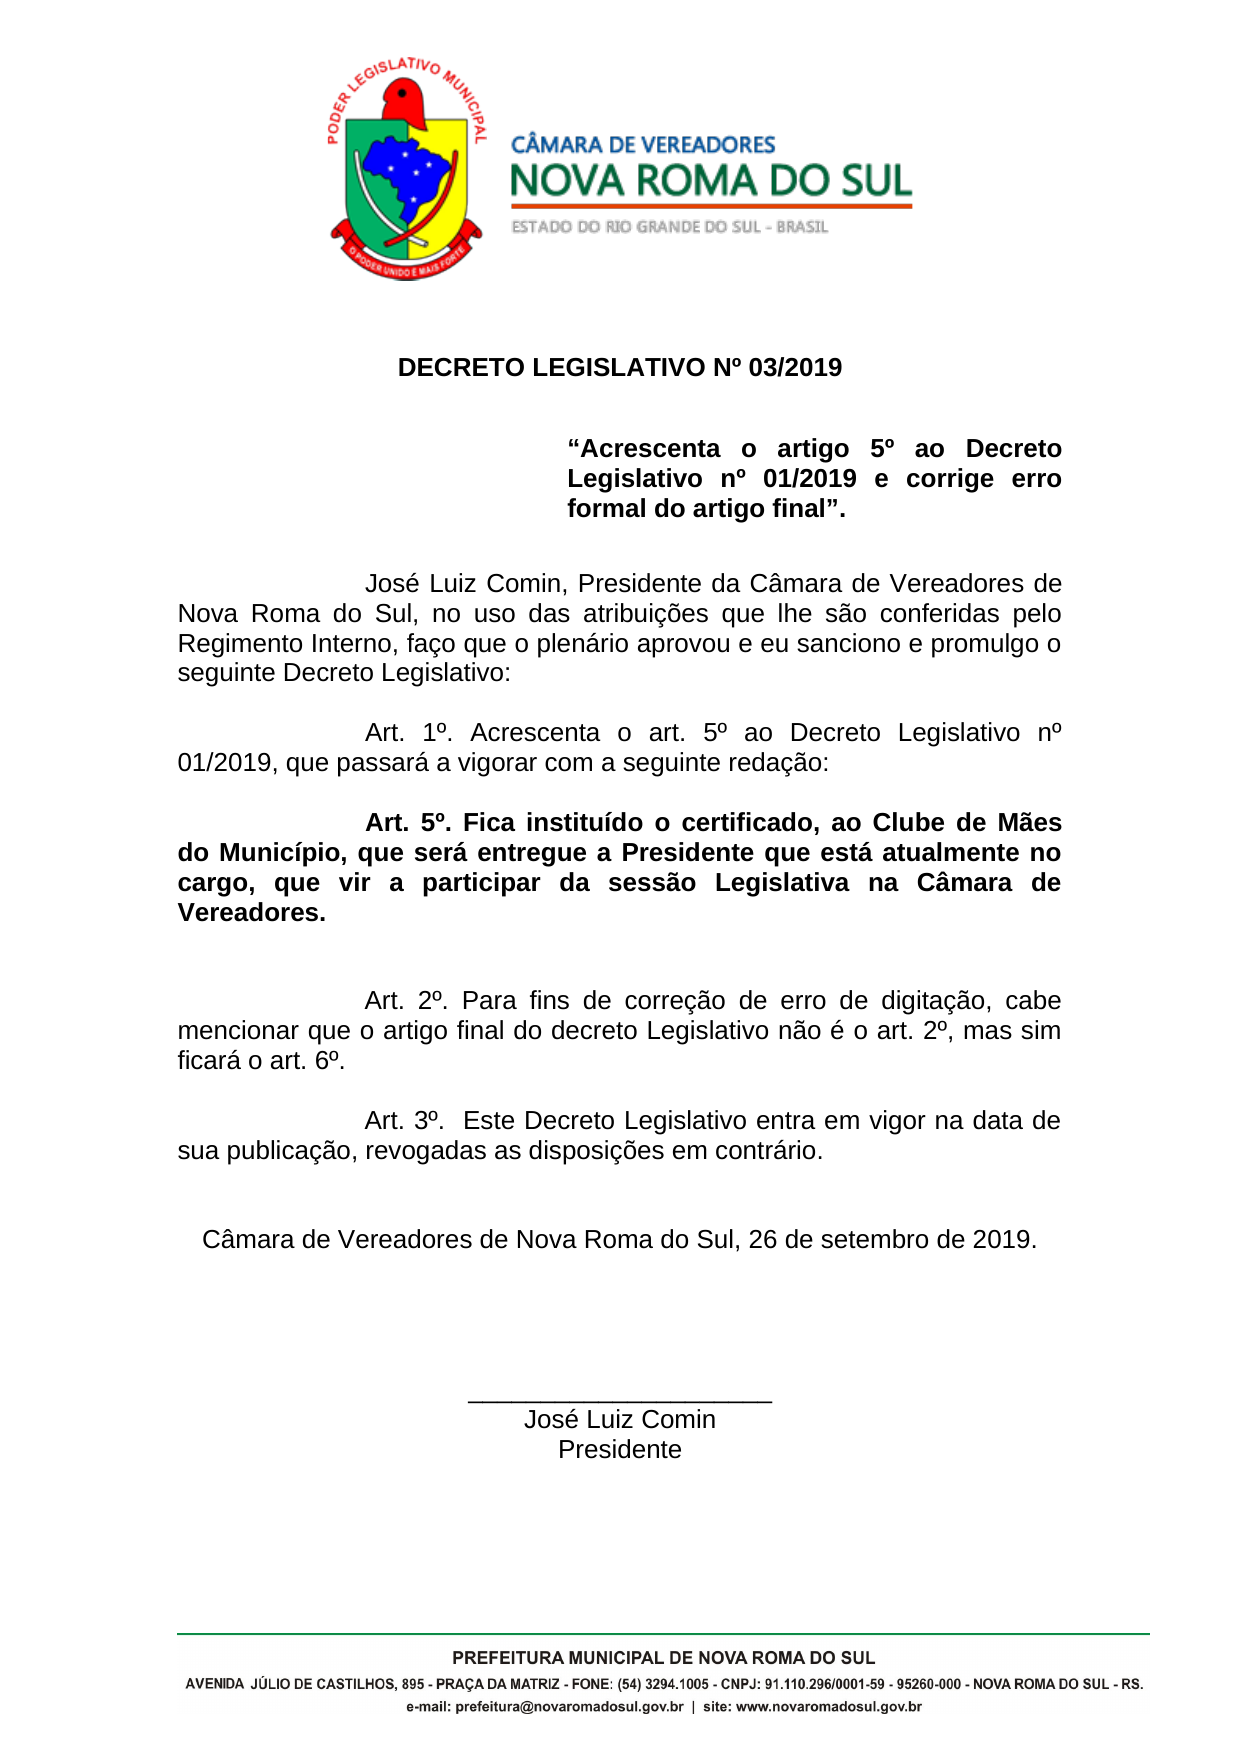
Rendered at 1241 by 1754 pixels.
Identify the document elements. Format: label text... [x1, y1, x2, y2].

text Art. 5º. Fica instituído o certificado, ao Clube de Mães do Município, que será entregue a Presidente que está atualmente no cargo, que vir a participar da sessão Legislativa na Câmara de Vereadores. [177, 807, 1063, 927]
text Presidente [177, 1434, 1063, 1463]
picture [177, 1633, 1150, 1714]
picture [327, 57, 913, 281]
text José Luiz Comin, Presidente da Câmara de Vereadores de Nova Roma do Sul, no uso das atribuições que lhe são conferidas pelo Regimento Interno, faço que o plenário aprovou e eu sanciono e promulgo o seguinte Decreto Legislativo: [177, 568, 1063, 687]
text José Luiz Comin [177, 1404, 1063, 1434]
subtitle DECRETO LEGISLATIVO Nº 03/2019 [177, 352, 1063, 382]
text Câmara de Vereadores de Nova Roma do Sul, 26 de setembro de 2019. [177, 1224, 1063, 1254]
text Art. 3º. Este Decreto Legislativo entra em vigor na data de sua publicação, revogadas as disposições em contrário. [177, 1105, 1063, 1164]
text Art. 1º. Acrescenta o art. 5º ao Decreto Legislativo nº 01/2019, que passará a vigorar com a seguinte redação: [177, 717, 1063, 777]
text “Acrescenta o artigo 5º ao Decreto Legislativo nº 01/2019 e corrige erro formal do artigo final”. [567, 433, 1063, 523]
text Art. 2º. Para fins de correção de erro de digitação, cabe mencionar que o artigo final do decreto Legislativo não é o art. 2º, mas sim ficará o art. 6º. [177, 985, 1063, 1075]
text _____________________ [177, 1374, 1063, 1404]
